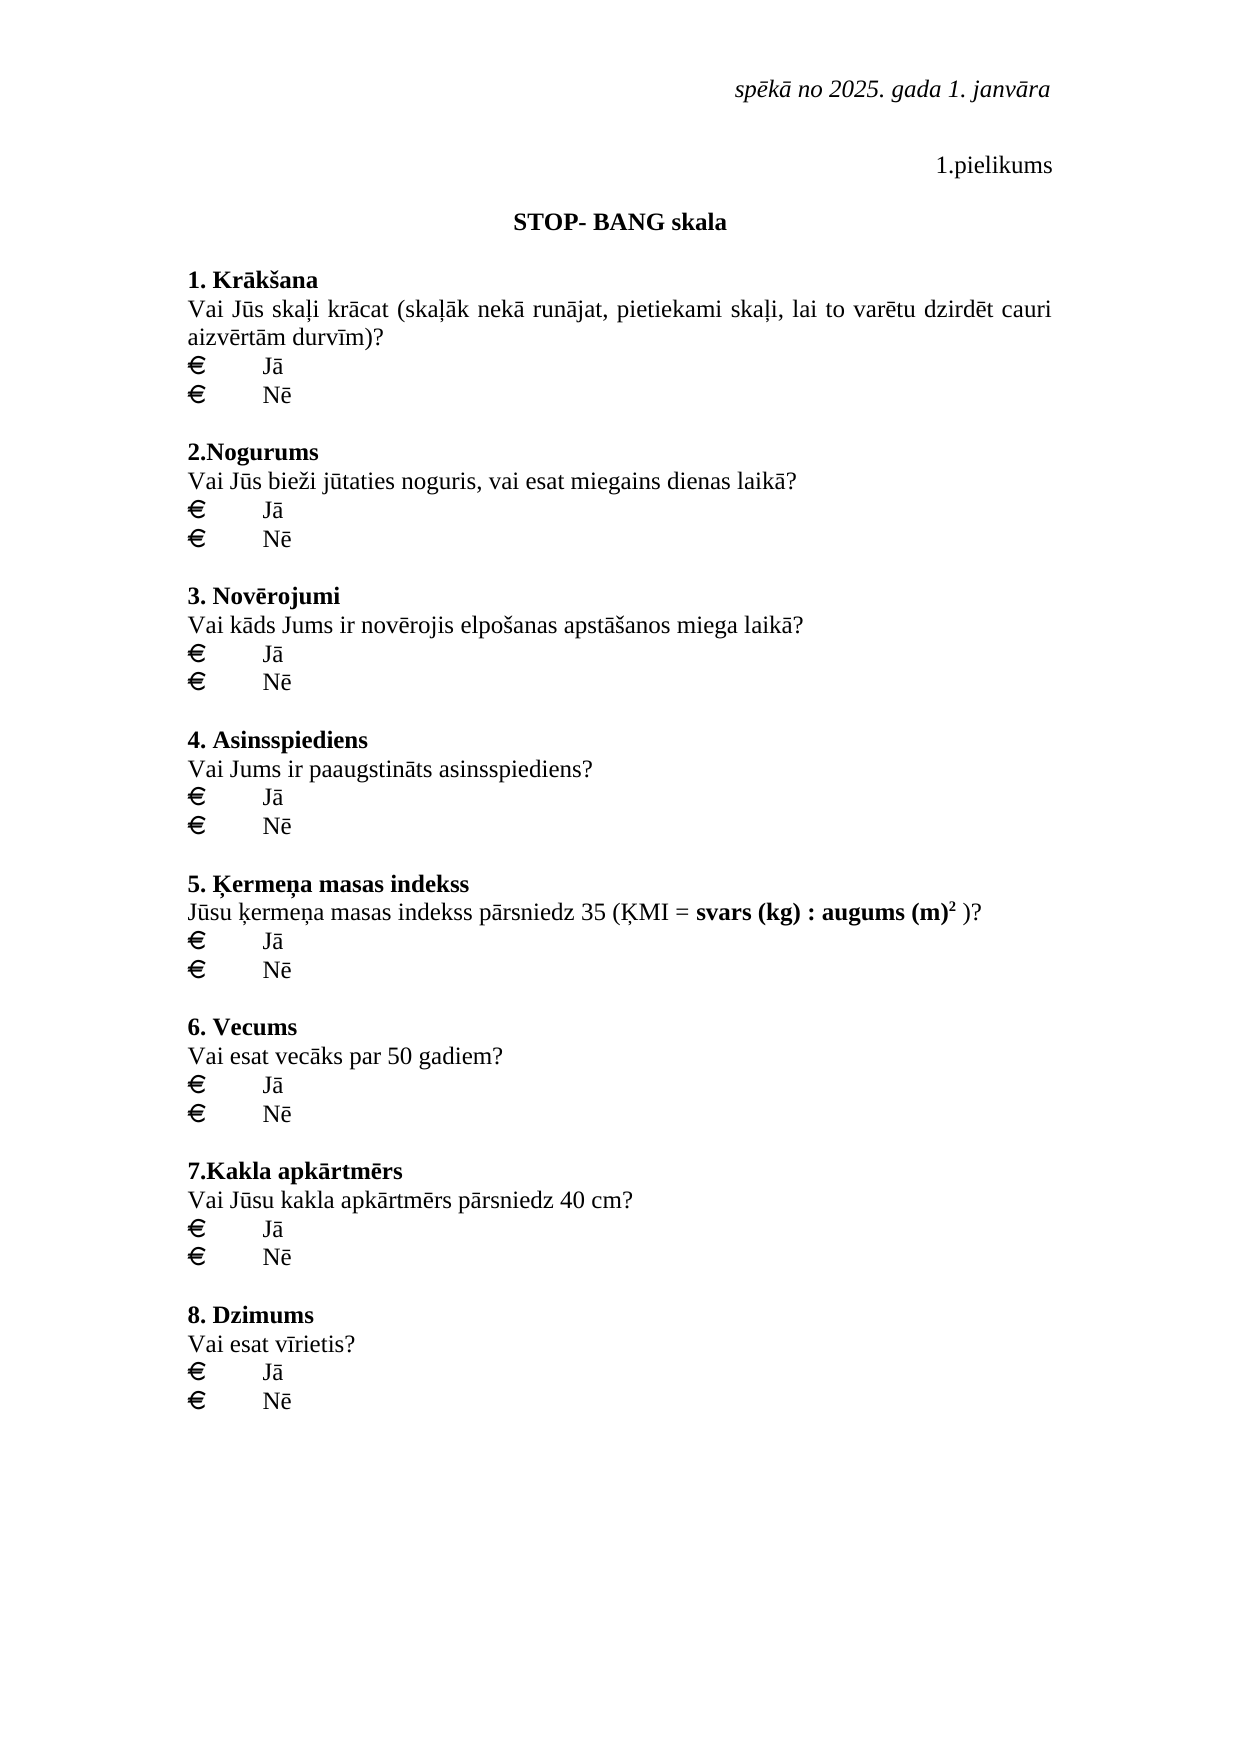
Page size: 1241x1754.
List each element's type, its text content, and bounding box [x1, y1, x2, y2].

list Nē [187, 524, 1053, 552]
text Vai esat vecāks par 50 gadiem? [187, 1041, 1053, 1070]
list Jā [187, 1357, 1053, 1386]
list Nē [187, 1242, 1053, 1271]
text STOP- BANG skala [187, 207, 1053, 236]
text 4. Asinsspiediens [187, 725, 1053, 754]
list Jā [187, 639, 1053, 667]
list Nē [187, 811, 1053, 840]
text Vai Jūs skaļi krācat (skaļāk nekā runājat, pietiekami skaļi, lai to varētu dzirdēt cauri aizvērtām durvīm)? [187, 294, 1053, 351]
list Nē [187, 380, 1053, 409]
list Nē [187, 1099, 1053, 1127]
text 7.Kakla apkārtmērs [187, 1156, 1053, 1185]
text Jūsu ķermeņa masas indekss pārsniedz 35 (ĶMI = svars (kg) : augums (m)2 )? [187, 897, 1053, 926]
text 5. Ķermeņa masas indekss [187, 869, 1053, 897]
list Nē [187, 955, 1053, 984]
list Jā [187, 351, 1053, 380]
text 3. Novērojumi [187, 581, 1053, 610]
text Vai Jūs bieži jūtaties noguris, vai esat miegains dienas laikā? [187, 466, 1053, 495]
list Jā [187, 1070, 1053, 1099]
list Jā [187, 782, 1053, 811]
text 6. Vecums [187, 1012, 1053, 1041]
list Nē [187, 667, 1053, 696]
text Vai kāds Jums ir novērojis elpošanas apstāšanos miega laikā? [187, 610, 1053, 639]
text 8. Dzimums [187, 1300, 1053, 1329]
list Jā [187, 1214, 1053, 1242]
text 2.Nogurums [187, 437, 1053, 466]
list 1.pielikums [187, 150, 1053, 179]
text Vai Jums ir paaugstināts asinsspiediens? [187, 754, 1053, 782]
text Vai Jūsu kakla apkārtmērs pārsniedz 40 cm? [187, 1185, 1053, 1214]
list Jā [187, 926, 1053, 955]
text Vai esat vīrietis? [187, 1329, 1053, 1357]
list Jā [187, 495, 1053, 524]
list Nē [187, 1386, 1053, 1415]
text 1. Krākšana [187, 265, 1053, 294]
